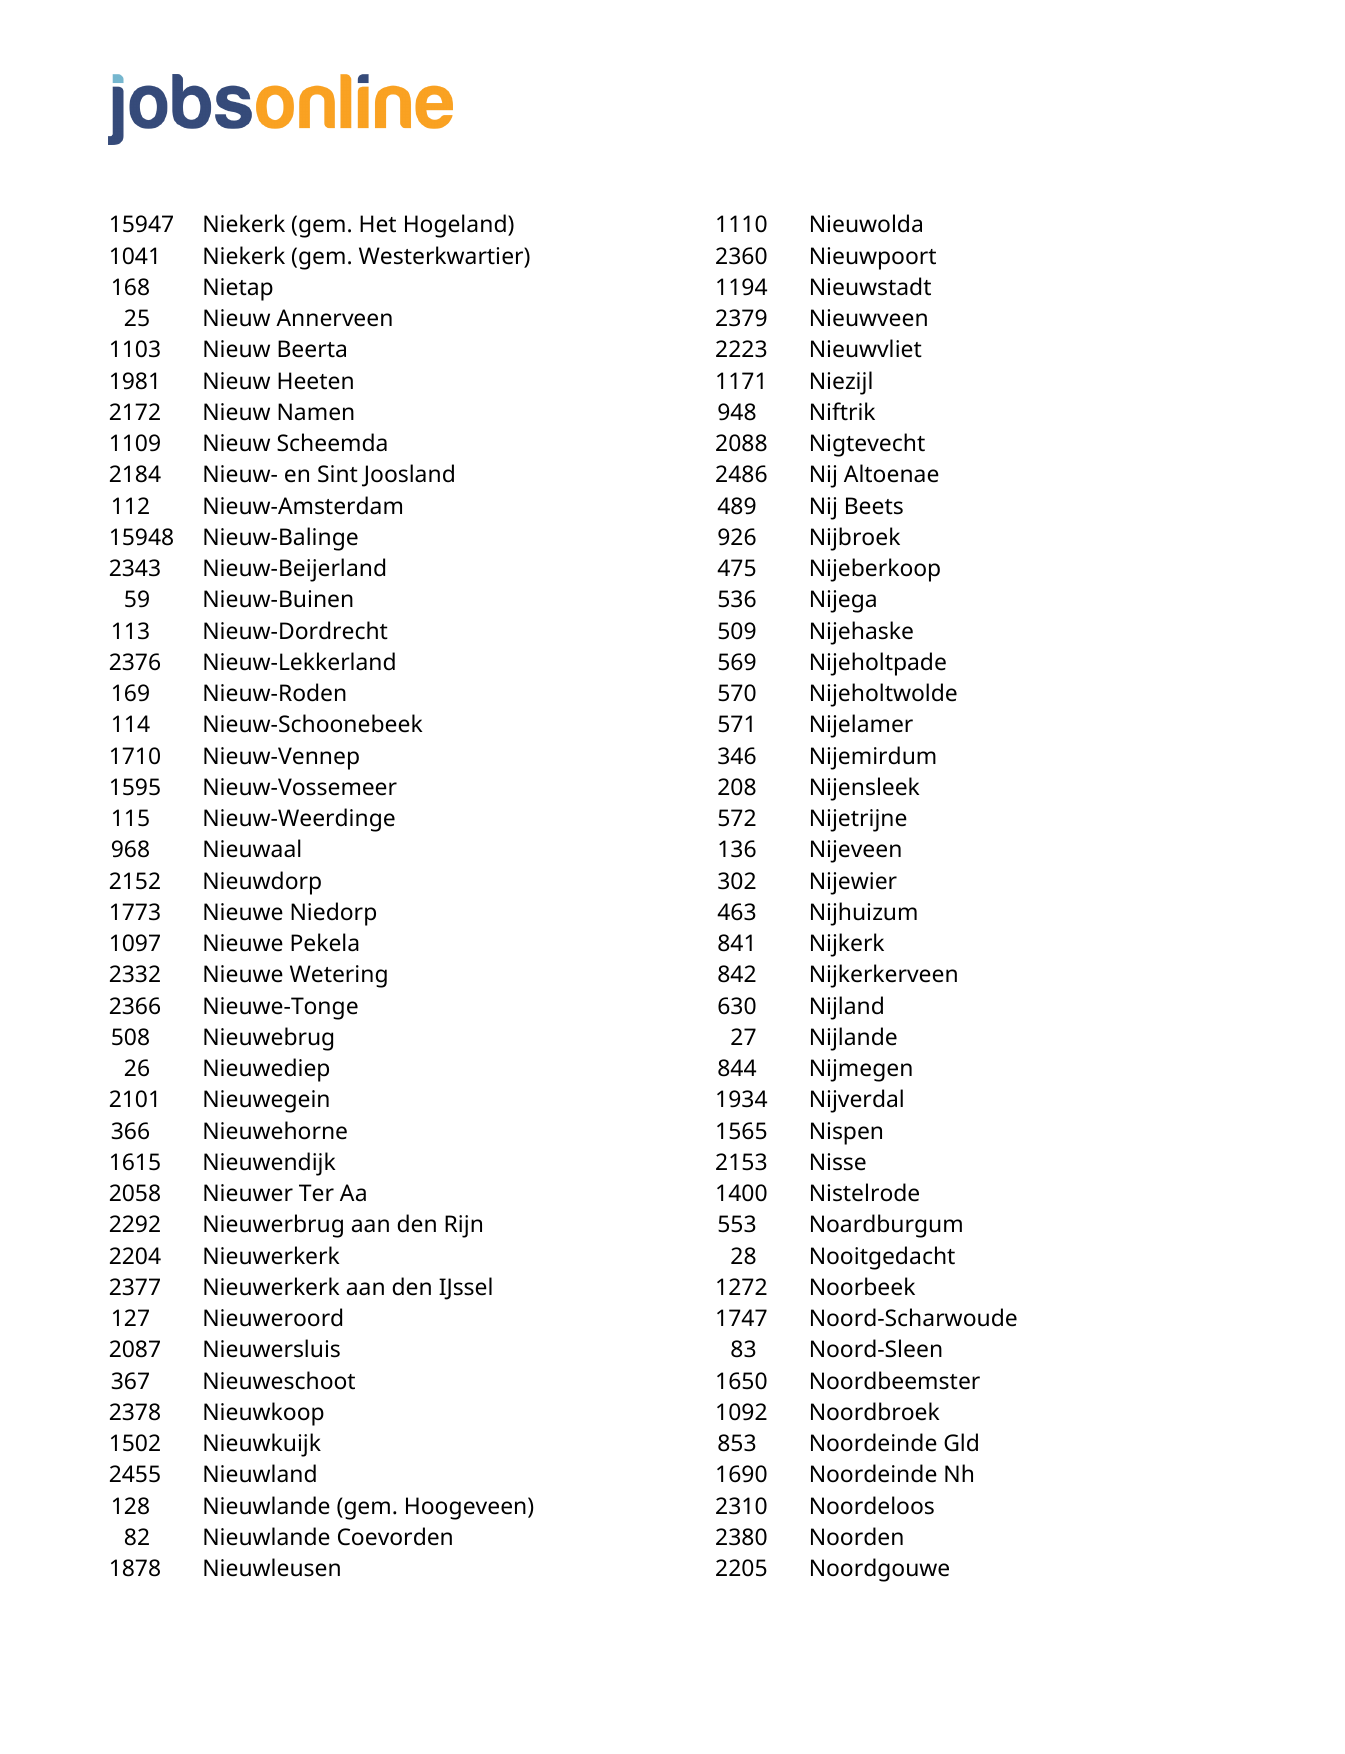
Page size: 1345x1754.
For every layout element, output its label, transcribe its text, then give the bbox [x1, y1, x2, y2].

list 25 Nieuw Annerveen [108, 302, 640, 333]
list 15948 Nieuw-Balinge [108, 521, 640, 552]
list 1747 Noord-Scharwoude [715, 1302, 1246, 1333]
list 2486 Nij Altoenae [715, 458, 1246, 489]
list 26 Nieuwediep [108, 1052, 640, 1083]
list 2058 Nieuwer Ter Aa [108, 1177, 640, 1208]
picture [108, 74, 453, 145]
list 569 Nijeholtpade [715, 646, 1246, 677]
list 367 Nieuweschoot [108, 1364, 640, 1396]
list 1934 Nijverdal [715, 1083, 1246, 1114]
list 1878 Nieuwleusen [108, 1552, 640, 1583]
list 1194 Nieuwstadt [715, 271, 1246, 302]
list 82 Nieuwlande Coevorden [108, 1521, 640, 1552]
list 844 Nijmegen [715, 1052, 1246, 1083]
list 2379 Nieuwveen [715, 302, 1246, 333]
list 366 Nieuwehorne [108, 1114, 640, 1146]
list 2343 Nieuw-Beijerland [108, 552, 640, 583]
list 169 Nieuw-Roden [108, 677, 640, 708]
list 2088 Nigtevecht [715, 427, 1246, 458]
list 489 Nij Beets [715, 489, 1246, 521]
list 1171 Niezijl [715, 364, 1246, 396]
list 1981 Nieuw Heeten [108, 364, 640, 396]
list 2172 Nieuw Namen [108, 396, 640, 427]
list 926 Nijbroek [715, 521, 1246, 552]
list 346 Nijemirdum [715, 739, 1246, 771]
list 1502 Nieuwkuijk [108, 1427, 640, 1458]
list 115 Nieuw-Weerdinge [108, 802, 640, 833]
list 1272 Noorbeek [715, 1271, 1246, 1302]
list 2377 Nieuwerkerk aan den IJssel [108, 1271, 640, 1302]
list 2366 Nieuwe-Tonge [108, 989, 640, 1021]
list 2184 Nieuw- en Sint Joosland [108, 458, 640, 489]
list 168 Nietap [108, 271, 640, 302]
list 509 Nijehaske [715, 614, 1246, 646]
list 536 Nijega [715, 583, 1246, 614]
list 2360 Nieuwpoort [715, 239, 1246, 271]
list 27 Nijlande [715, 1021, 1246, 1052]
list 112 Nieuw-Amsterdam [108, 489, 640, 521]
list 572 Nijetrijne [715, 802, 1246, 833]
list 968 Nieuwaal [108, 833, 640, 864]
list 208 Nijensleek [715, 771, 1246, 802]
list 2310 Noordeloos [715, 1489, 1246, 1521]
list 508 Nieuwebrug [108, 1021, 640, 1052]
list 1097 Nieuwe Pekela [108, 927, 640, 958]
list 630 Nijland [715, 989, 1246, 1021]
list 136 Nijeveen [715, 833, 1246, 864]
list 2455 Nieuwland [108, 1458, 640, 1489]
list 2292 Nieuwerbrug aan den Rijn [108, 1208, 640, 1239]
list 1710 Nieuw-Vennep [108, 739, 640, 771]
list 2378 Nieuwkoop [108, 1396, 640, 1427]
list 2204 Nieuwerkerk [108, 1239, 640, 1271]
list 842 Nijkerkerveen [715, 958, 1246, 989]
list 83 Noord-Sleen [715, 1333, 1246, 1364]
list 1092 Noordbroek [715, 1396, 1246, 1427]
list 2376 Nieuw-Lekkerland [108, 646, 640, 677]
list 570 Nijeholtwolde [715, 677, 1246, 708]
list 1773 Nieuwe Niedorp [108, 896, 640, 927]
list 853 Noordeinde Gld [715, 1427, 1246, 1458]
list 463 Nijhuizum [715, 896, 1246, 927]
list 475 Nijeberkoop [715, 552, 1246, 583]
list 1110 Nieuwolda [715, 208, 1246, 239]
list 2223 Nieuwvliet [715, 333, 1246, 364]
list 1103 Nieuw Beerta [108, 333, 640, 364]
list 1690 Noordeinde Nh [715, 1458, 1246, 1489]
list 1650 Noordbeemster [715, 1364, 1246, 1396]
list 2205 Noordgouwe [715, 1552, 1246, 1583]
list 127 Nieuweroord [108, 1302, 640, 1333]
list 28 Nooitgedacht [715, 1239, 1246, 1271]
list 2152 Nieuwdorp [108, 864, 640, 896]
list 15947 Niekerk (gem. Het Hogeland) [108, 208, 640, 239]
list 2153 Nisse [715, 1146, 1246, 1177]
list 1400 Nistelrode [715, 1177, 1246, 1208]
list 2101 Nieuwegein [108, 1083, 640, 1114]
list 113 Nieuw-Dordrecht [108, 614, 640, 646]
list 1595 Nieuw-Vossemeer [108, 771, 640, 802]
list 302 Nijewier [715, 864, 1246, 896]
list 571 Nijelamer [715, 708, 1246, 739]
list 59 Nieuw-Buinen [108, 583, 640, 614]
list 841 Nijkerk [715, 927, 1246, 958]
list 1041 Niekerk (gem. Westerkwartier) [108, 239, 640, 271]
list 2087 Nieuwersluis [108, 1333, 640, 1364]
list 1565 Nispen [715, 1114, 1246, 1146]
list 2332 Nieuwe Wetering [108, 958, 640, 989]
list 114 Nieuw-Schoonebeek [108, 708, 640, 739]
list 553 Noardburgum [715, 1208, 1246, 1239]
list 2380 Noorden [715, 1521, 1246, 1552]
list 1109 Nieuw Scheemda [108, 427, 640, 458]
list 1615 Nieuwendijk [108, 1146, 640, 1177]
list 948 Niftrik [715, 396, 1246, 427]
list 128 Nieuwlande (gem. Hoogeveen) [108, 1489, 640, 1521]
